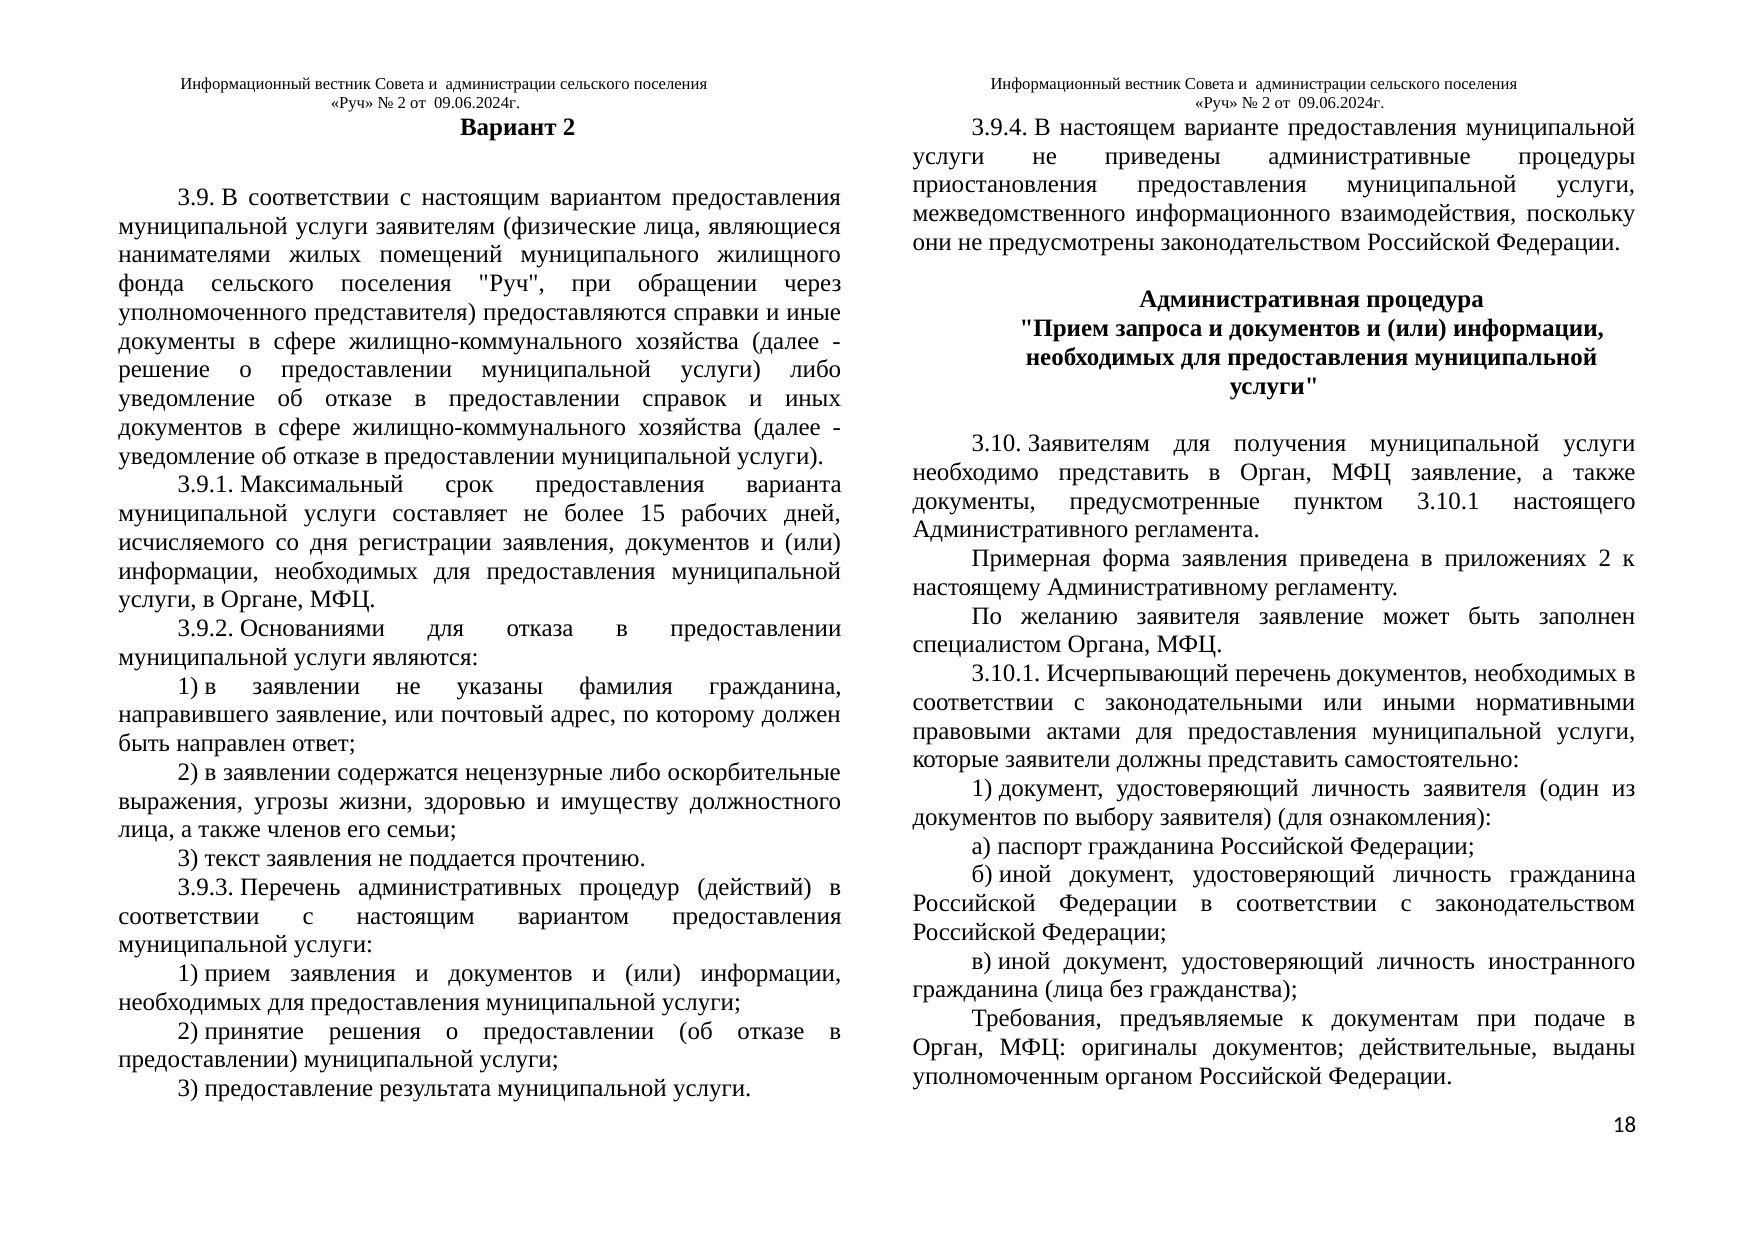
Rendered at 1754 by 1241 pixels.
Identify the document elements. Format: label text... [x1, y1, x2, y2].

text По желанию заявителя заявление может быть заполнен специалистом Органа, МФЦ. [912, 601, 1636, 658]
text 3) предоставление результата муниципальной услуги. [118, 1073, 842, 1102]
text Примерная форма заявления приведена в приложениях 2 к настоящему Административному регламенту. [912, 543, 1636, 601]
text Административная процедура [912, 284, 1636, 313]
text 3.9.2. Основаниями для отказа в предоставлении муниципальной услуги являются: [118, 613, 842, 671]
text в) иной документ, удостоверяющий личность иностранного гражданина (лица без гражданства); [912, 946, 1636, 1003]
text 2) в заявлении содержатся нецензурные либо оскорбительные выражения, угрозы жизни, здоровью и имуществу должностного лица, а также членов его семьи; [118, 757, 842, 843]
text 3.10. Заявителям для получения муниципальной услуги необходимо представить в Орган, МФЦ заявление, а также документы, предусмотренные пунктом 3.10.1 настоящего Административного регламента. [912, 428, 1636, 543]
text 3) текст заявления не поддается прочтению. [118, 843, 842, 872]
text 1) в заявлении не указаны фамилия гражданина, направившего заявление, или почтовый адрес, по которому должен быть направлен ответ; [118, 671, 842, 757]
text 3.10.1. Исчерпывающий перечень документов, необходимых в соответствии с законодательными или иными нормативными правовыми актами для предоставления муниципальной услуги, которые заявители должны представить самостоятельно: [912, 658, 1636, 773]
text 3.9. В соответствии с настоящим вариантом предоставления муниципальной услуги заявителям (физические лица, являющиеся нанимателями жилых помещений муниципального жилищного фонда сельского поселения "Руч", при обращении через уполномоченного представителя) предоставляются справки и иные документы в сфере жилищно-коммунального хозяйства (далее - решение о предоставлении муниципальной услуги) либо уведомление об отказе в предоставлении справок и иных документов в сфере жилищно-коммунального хозяйства (далее - уведомление об отказе в предоставлении муниципальной услуги). [118, 182, 842, 469]
text 3.9.4. В настоящем варианте предоставления муниципальной услуги не приведены административные процедуры приостановления предоставления муниципальной услуги, межведомственного информационного взаимодействия, поскольку они не предусмотрены законодательством Российской Федерации. [912, 112, 1636, 256]
text Вариант 2 [118, 112, 842, 141]
text 1) документ, удостоверяющий личность заявителя (один из документов по выбору заявителя) (для ознакомления): [912, 773, 1636, 831]
text а) паспорт гражданина Российской Федерации; [912, 831, 1636, 859]
text 3.9.1. Максимальный срок предоставления варианта муниципальной услуги составляет не более 15 рабочих дней, исчисляемого со дня регистрации заявления, документов и (или) информации, необходимых для предоставления муниципальной услуги, в Органе, МФЦ. [118, 469, 842, 613]
text 1) прием заявления и документов и (или) информации, необходимых для предоставления муниципальной услуги; [118, 958, 842, 1016]
text "Прием запроса и документов и (или) информации, [912, 313, 1636, 342]
text необходимых для предоставления муниципальной услуги" [912, 342, 1636, 399]
text 3.9.3. Перечень административных процедур (действий) в соответствии с настоящим вариантом предоставления муниципальной услуги: [118, 872, 842, 958]
text б) иной документ, удостоверяющий личность гражданина Российской Федерации в соответствии с законодательством Российской Федерации; [912, 859, 1636, 946]
text 2) принятие решения о предоставлении (об отказе в предоставлении) муниципальной услуги; [118, 1016, 842, 1073]
